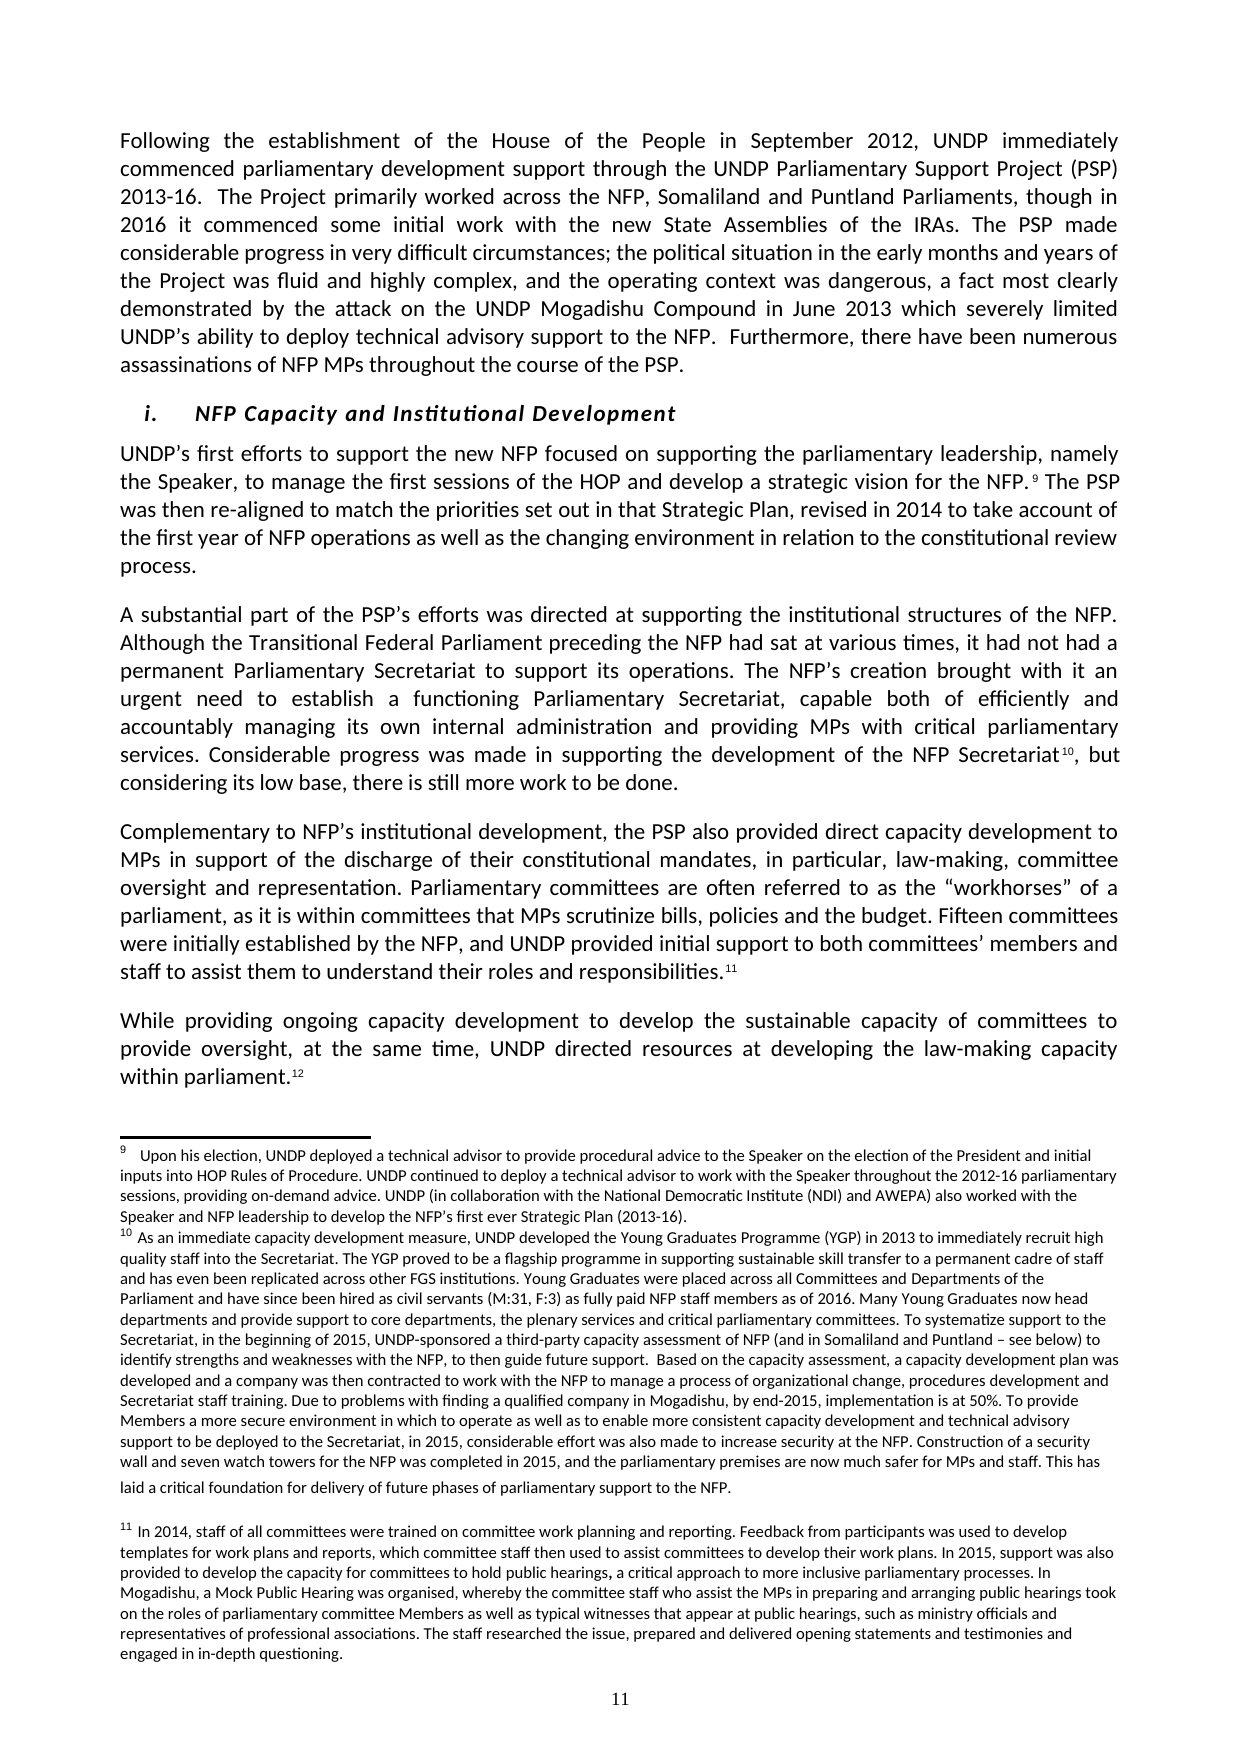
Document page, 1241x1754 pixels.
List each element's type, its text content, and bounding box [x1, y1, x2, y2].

text Complementary to NFP’s institutional development, the PSP also provided direct capacity development to MPs in support of the discharge of their constitutional mandates, in particular, law-making, committee oversight and representation. Parliamentary committees are often referred to as the “workhorses” of a parliament, as it is within committees that MPs scrutinize bills, policies and the budget. Fifteen committees were initially established by the NFP, and UNDP provided initial support to both committees’ members and staff to assist them to understand their roles and responsibilities. [120, 817, 1120, 986]
text UNDP’s first efforts to support the new NFP focused on supporting the parliamentary leadership, namely the Speaker, to manage the first sessions of the HOP and develop a strategic vision for the NFP. The PSP was then re-aligned to match the priorities set out in that Strategic Plan, revised in 2014 to take account of the first year of NFP operations as well as the changing environment in relation to the constitutional review process. [120, 439, 1120, 579]
text While providing ongoing capacity development to develop the sustainable capacity of committees to provide oversight, at the same time, UNDP directed resources at developing the law-making capacity within parliament. [120, 1006, 1120, 1090]
text A substantial part of the PSP’s efforts was directed at supporting the institutional structures of the NFP. Although the Transitional Federal Parliament preceding the NFP had sat at various times, it had not had a permanent Parliamentary Secretariat to support its operations. The NFP’s creation brought with it an urgent need to establish a functioning Parliamentary Secretariat, capable both of efficiently and accountably managing its own internal administration and providing MPs with critical parliamentary services. Considerable progress was made in supporting the development of the NFP Secretariat, but considering its low base, there is still more work to be done. [120, 600, 1120, 797]
text Following the establishment of the House of the People in September 2012, UNDP immediately commenced parliamentary development support through the UNDP Parliamentary Support Project (PSP) 2013-16. The Project primarily worked across the NFP, Somaliland and Puntland Parliaments, though in 2016 it commenced some initial work with the new State Assemblies of the IRAs. The PSP made considerable progress in very difficult circumstances; the political situation in the early months and years of the Project was fluid and highly complex, and the operating context was dangerous, a fact most clearly demonstrated by the attack on the UNDP Mogadishu Compound in June 2013 which severely limited UNDP’s ability to deploy technical advisory support to the NFP. Furthermore, there have been numerous assassinations of NFP MPs throughout the course of the PSP. [120, 126, 1120, 378]
subtitle NFP Capacity and Institutional Development [157, 399, 1120, 427]
